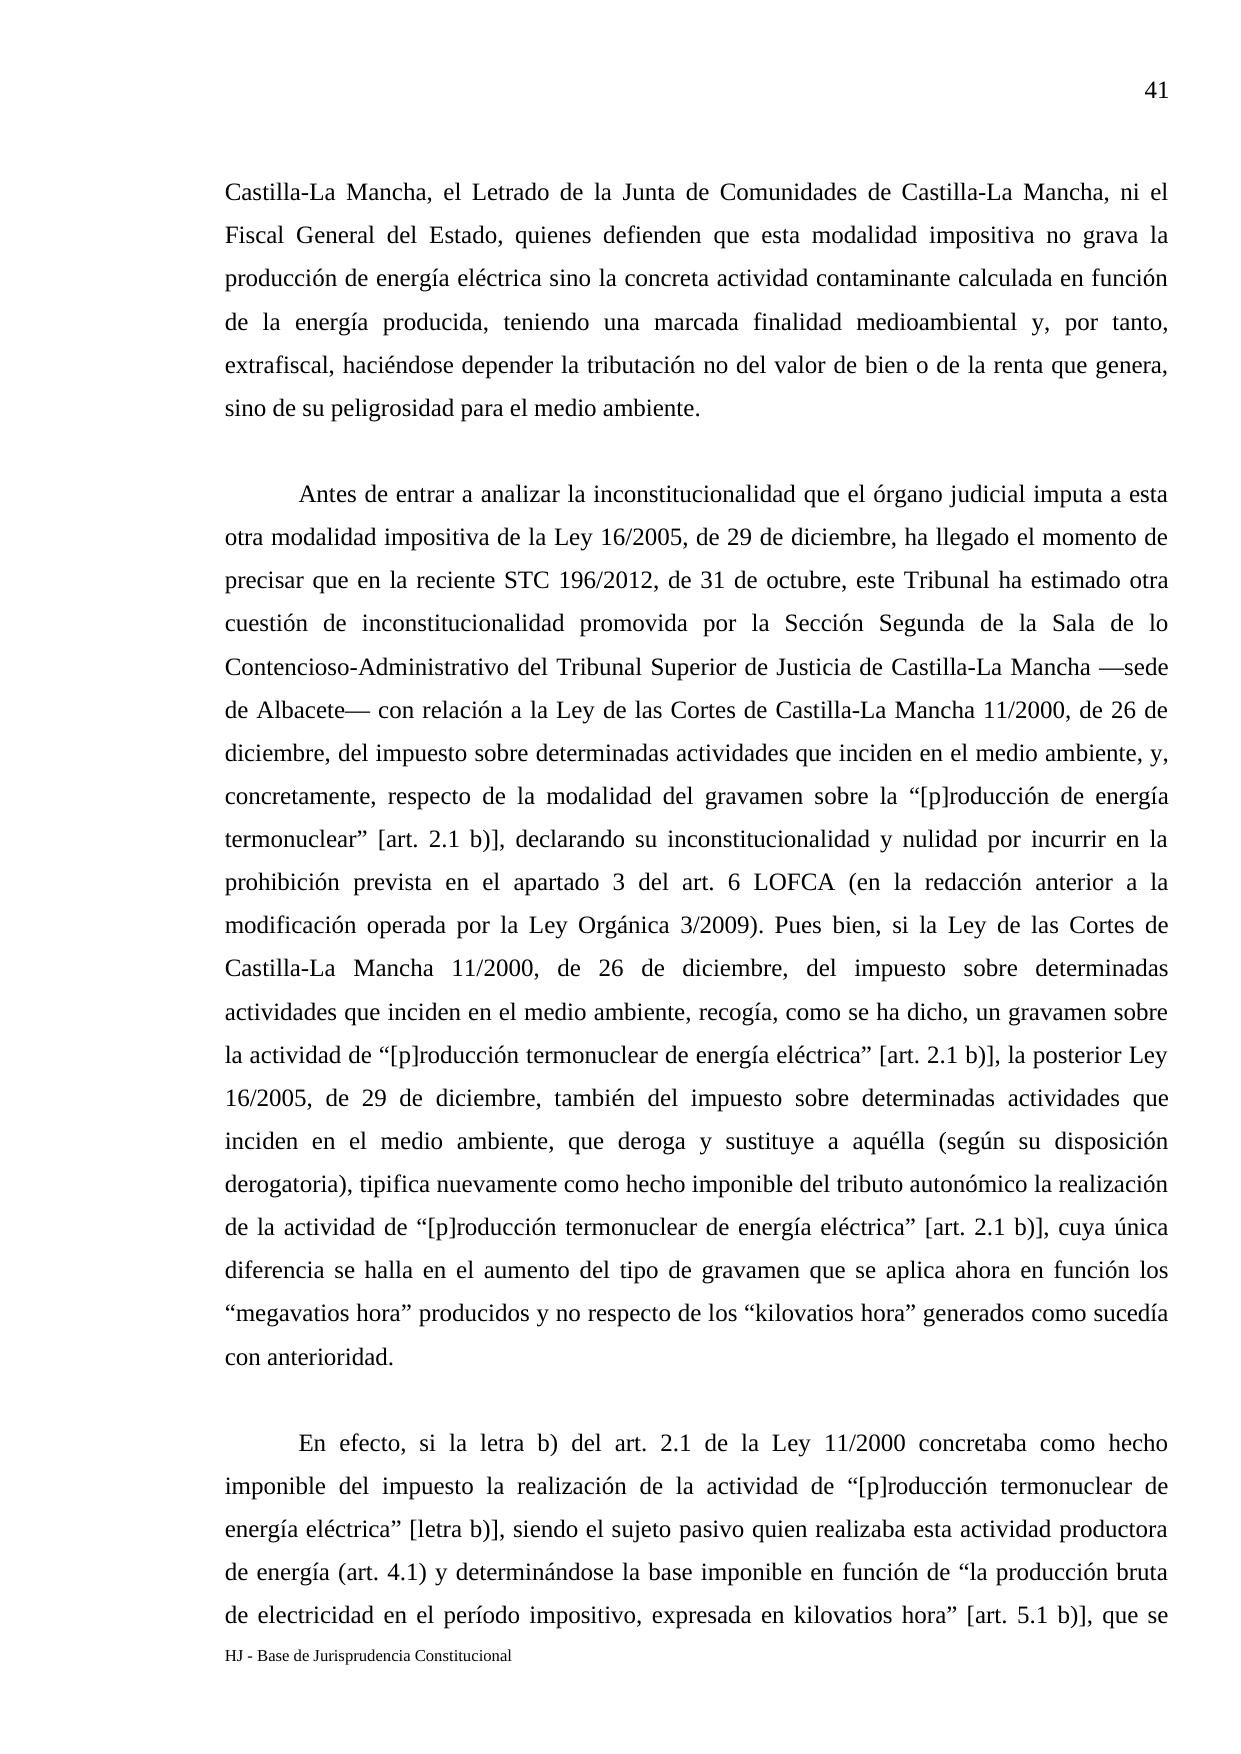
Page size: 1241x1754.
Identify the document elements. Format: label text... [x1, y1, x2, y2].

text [224, 1428, 1169, 1629]
text Antes de entrar a analizar la inconstitucionalidad que el órgano judicial imputa a esta otra modalidad impositiva de la Ley 16/2005, de 29 de diciembre, ha llegado el momento de precisar que en la reciente STC 196/2012, de 31 de octubre, este Tribunal ha estimado otra cuestión de inconstitucionalidad promovida por la Sección Segunda de la Sala de lo Contencioso-Administrativo del Tribunal Superior de Justicia de Castilla-La Mancha —sede de Albacete— con relación a la Ley de las Cortes de Castilla-La Mancha 11/2000, de 26 de diciembre, del impuesto sobre determinadas actividades que inciden en el medio ambiente, y, concretamente, respecto de la modalidad del gravamen sobre la “[p]roducción de energía termonuclear” [art. 2.1 b)], declarando su inconstitucionalidad y nulidad por incurrir en la prohibición prevista en el apartado 3 del art. 6 LOFCA (en la redacción anterior a la modificación operada por la Ley Orgánica 3/2009). Pues bien, si la Ley de las Cortes de Castilla-La Mancha 11/2000, de 26 de diciembre, del impuesto sobre determinadas actividades que inciden en el medio ambiente, recogía, como se ha dicho, un gravamen sobre la actividad de “[p]roducción termonuclear de energía eléctrica” [art. 2.1 b)], la posterior Ley 16/2005, de 29 de diciembre, también del impuesto sobre determinadas actividades que inciden en el medio ambiente, que deroga y sustituye a aquélla (según su disposición derogatoria), tipifica nuevamente como hecho imponible del tributo autonómico la realización de la actividad de “[p]roducción termonuclear de energía eléctrica” [art. 2.1 b)], cuya única diferencia se halla en el aumento del tipo de gravamen que se aplica ahora en función los “megavatios hora” producidos y no respecto de los “kilovatios hora” generados como sucedía con anterioridad. [224, 479, 1169, 1370]
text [224, 177, 1169, 422]
